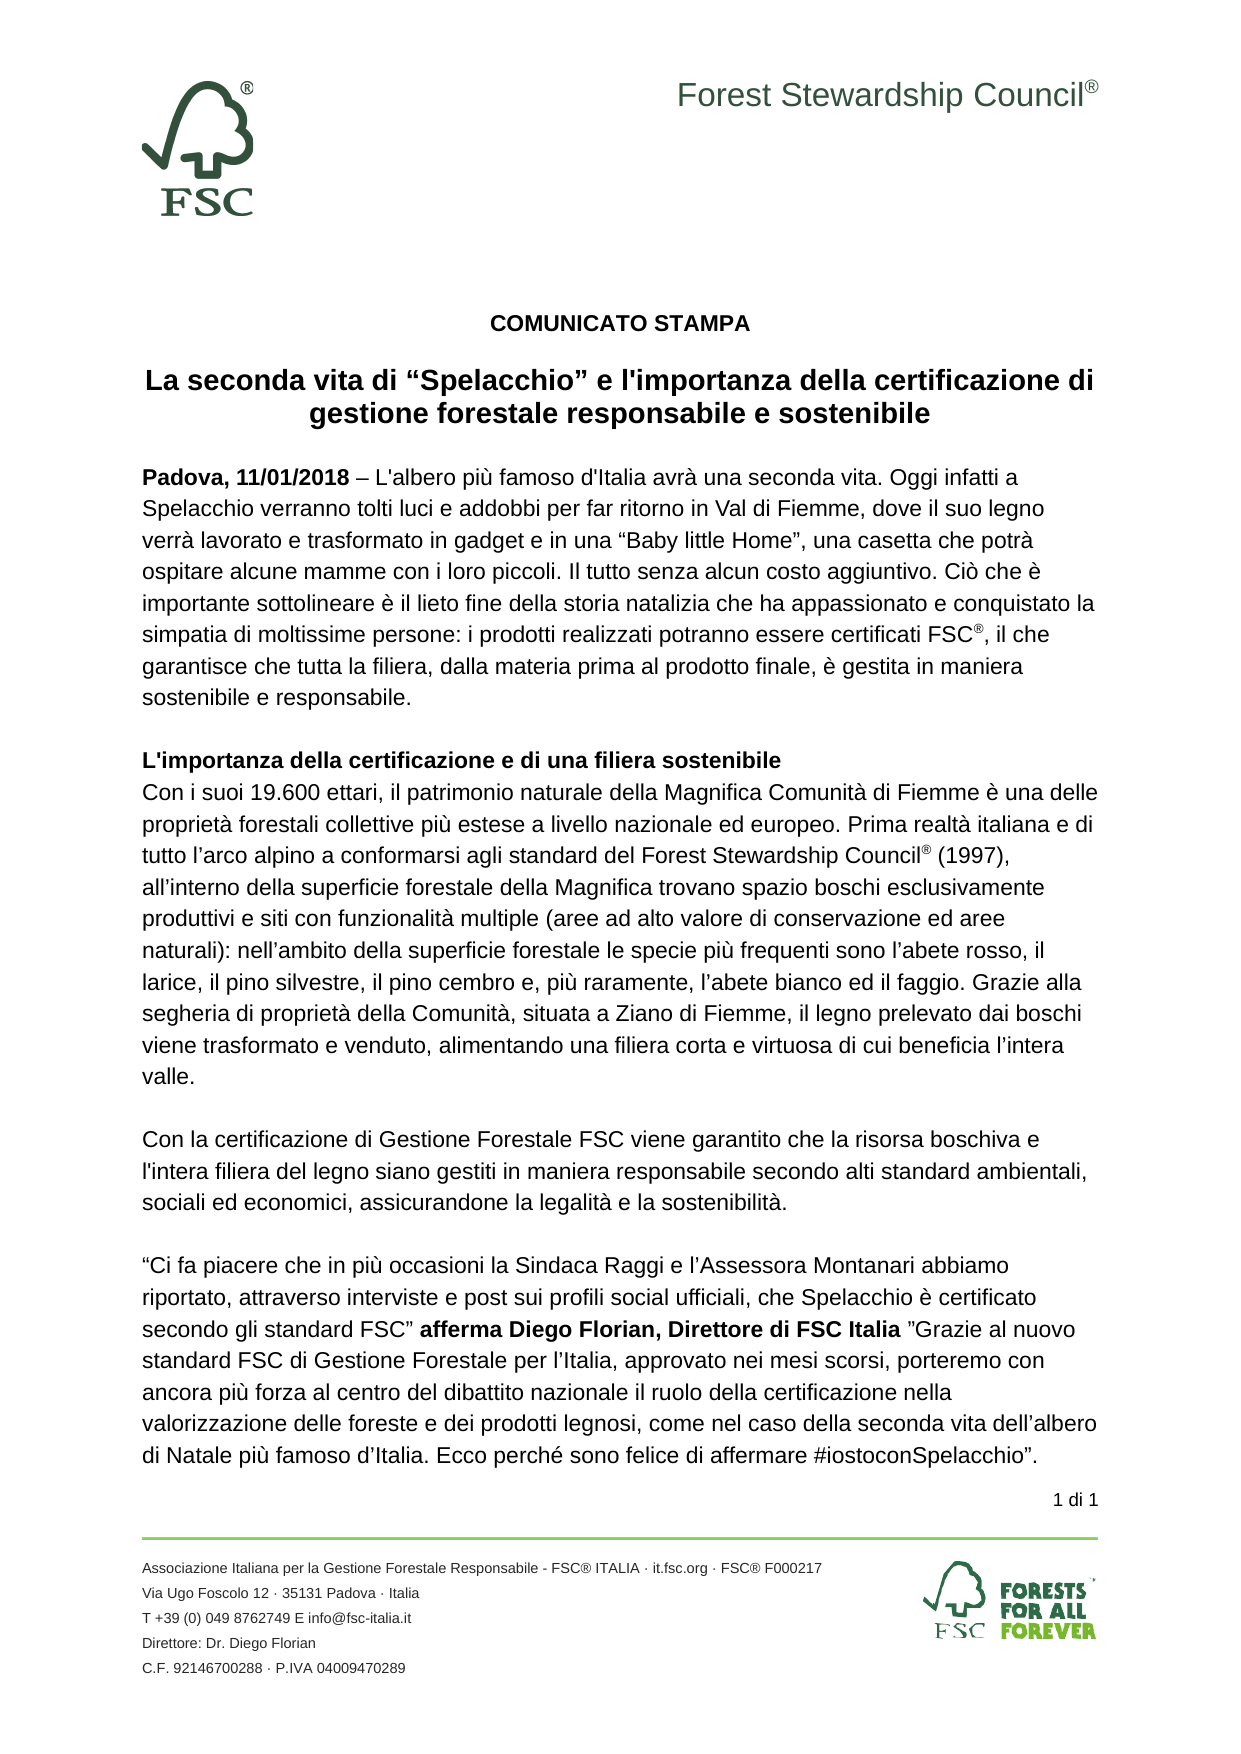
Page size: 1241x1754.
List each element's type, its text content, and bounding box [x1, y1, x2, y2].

picture [921, 1560, 1097, 1639]
text La seconda vita di “Spelacchio” e l'importanza della certificazione di gestione forestale responsabile e sostenibile [142, 363, 1098, 430]
text “Ci fa piacere che in più occasioni la Sindaca Raggi e l’Assessora Montanari abbiamo riportato, attraverso interviste e post sui profili social ufficiali, che Spelacchio è certificato secondo gli standard FSC” afferma Diego Florian, Direttore di FSC Italia ”Grazie al nuovo standard FSC di Gestione Forestale per l’Italia, approvato nei mesi scorsi, porteremo con ancora più forza al centro del dibattito nazionale il ruolo della certificazione nella valorizzazione delle foreste e dei prodotti legnosi, come nel caso della seconda vita dell’albero di Natale più famoso d’Italia. Ecco perché sono felice di affermare #iostoconSpelacchio”. [142, 1252, 1098, 1468]
text Comunicato Stampa [142, 310, 1098, 363]
text Con la certificazione di Gestione Forestale FSC viene garantito che la risorsa boschiva e l'intera filiera del legno siano gestiti in maniera responsabile secondo alti standard ambientali, sociali ed economici, assicurandone la legalità e la sostenibilità. [142, 1126, 1098, 1216]
picture [141, 81, 254, 216]
picture [141, 1534, 1098, 1540]
text L'importanza della certificazione e di una filiera sostenibile Con i suoi 19.600 ettari, il patrimonio naturale della Magnifica Comunità di Fiemme è una delle proprietà forestali collettive più estese a livello nazionale ed europeo. Prima realtà italiana e di tutto l’arco alpino a conformarsi agli standard del Forest Stewardship Council® (1997), all’interno della superficie forestale della Magnifica trovano spazio boschi esclusivamente produttivi e siti con funzionalità multiple (aree ad alto valore di conservazione ed aree naturali): nell’ambito della superficie forestale le specie più frequenti sono l’abete rosso, il larice, il pino silvestre, il pino cembro e, più raramente, l’abete bianco ed il faggio. Grazie alla segheria di proprietà della Comunità, situata a Ziano di Fiemme, il legno prelevato dai boschi viene trasformato e venduto, alimentando una filiera corta e virtuosa di cui beneficia l’intera valle. [142, 747, 1098, 1089]
text Padova, 11/01/2018 – L'albero più famoso d'Italia avrà una seconda vita. Oggi infatti a Spelacchio verranno tolti luci e addobbi per far ritorno in Val di Fiemme, dove il suo legno verrà lavorato e trasformato in gadget e in una “Baby little Home”, una casetta che potrà ospitare alcune mamme con i loro piccoli. Il tutto senza alcun costo aggiuntivo. Ciò che è importante sottolineare è il lieto fine della storia natalizia che ha appassionato e conquistato la simpatia di moltissime persone: i prodotti realizzati potranno essere certificati FSC®, il che garantisce che tutta la filiera, dalla materia prima al prodotto finale, è gestita in maniera sostenibile e responsabile. [142, 463, 1098, 711]
